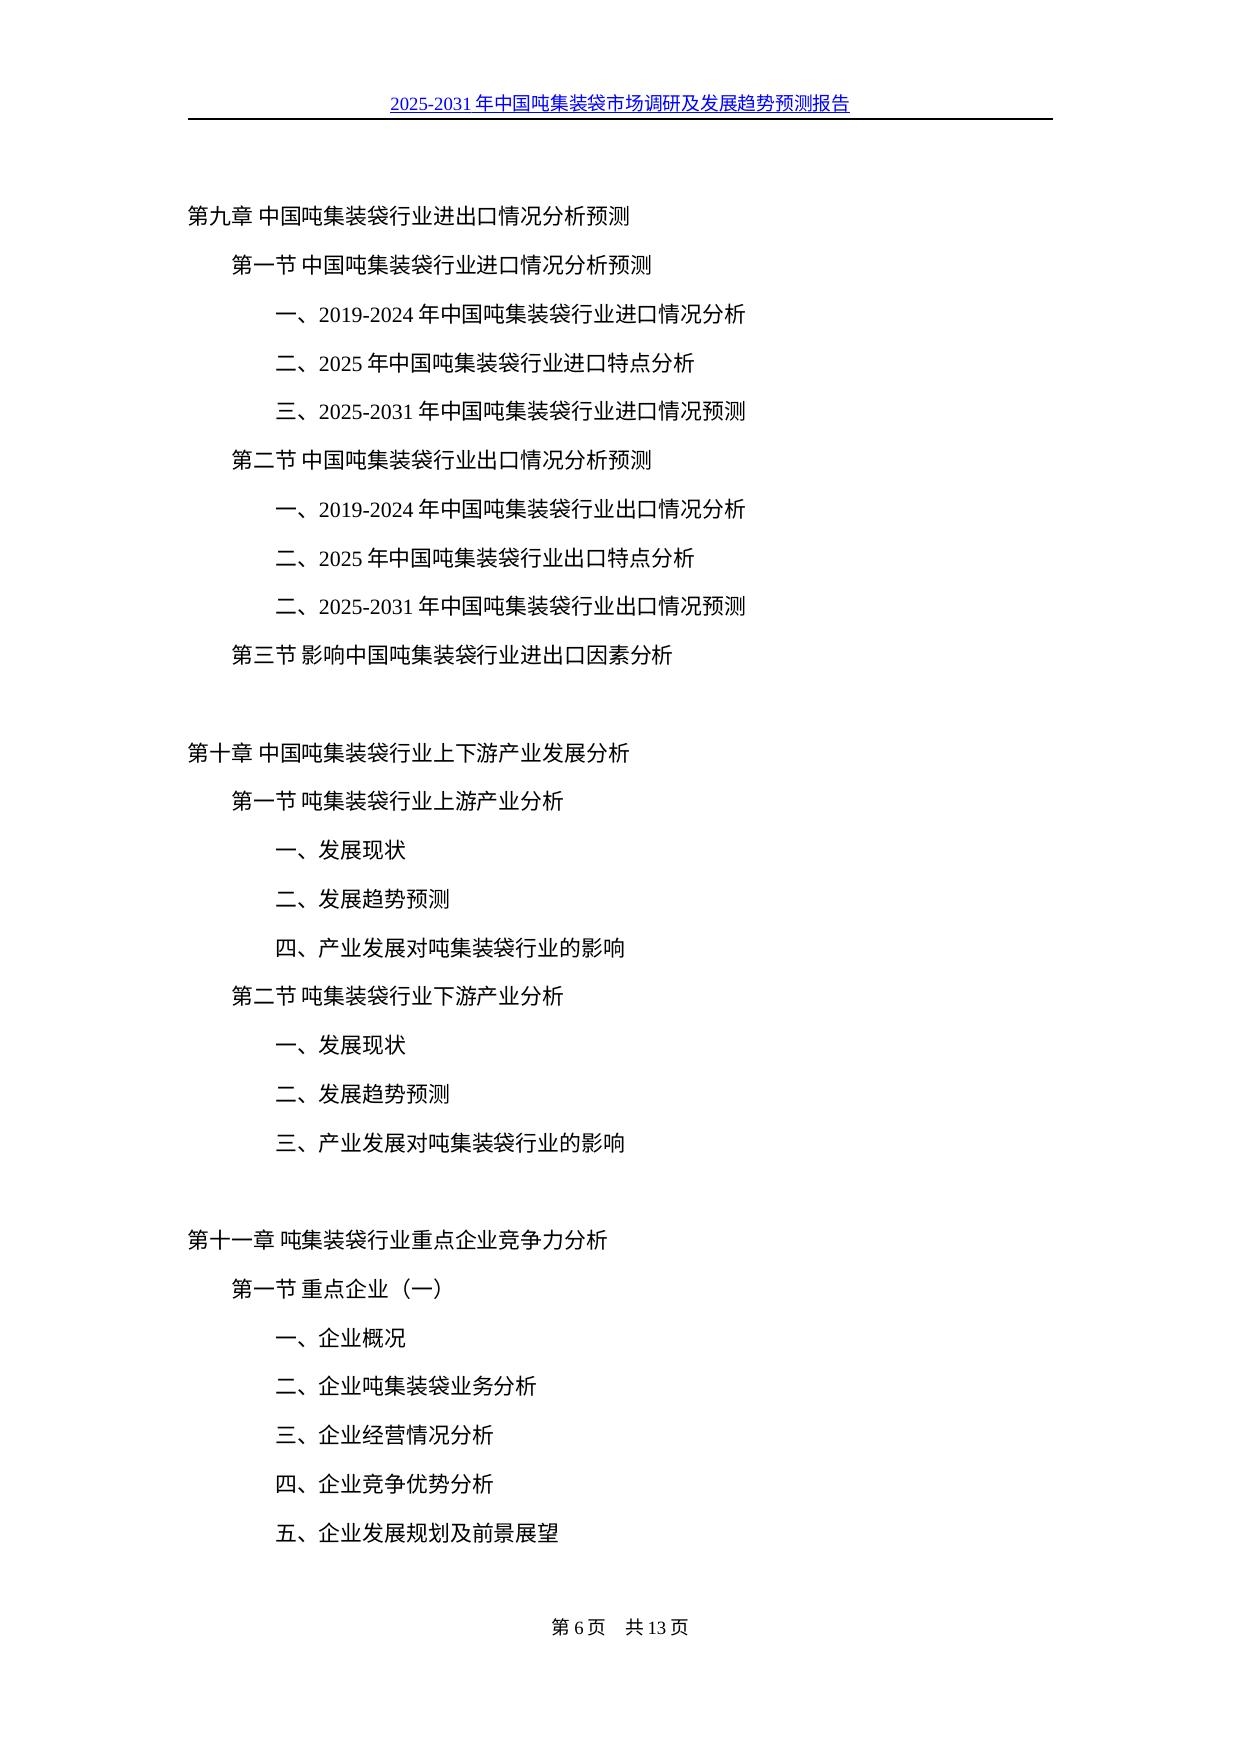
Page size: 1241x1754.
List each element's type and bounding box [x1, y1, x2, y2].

text [187, 150, 1053, 1548]
